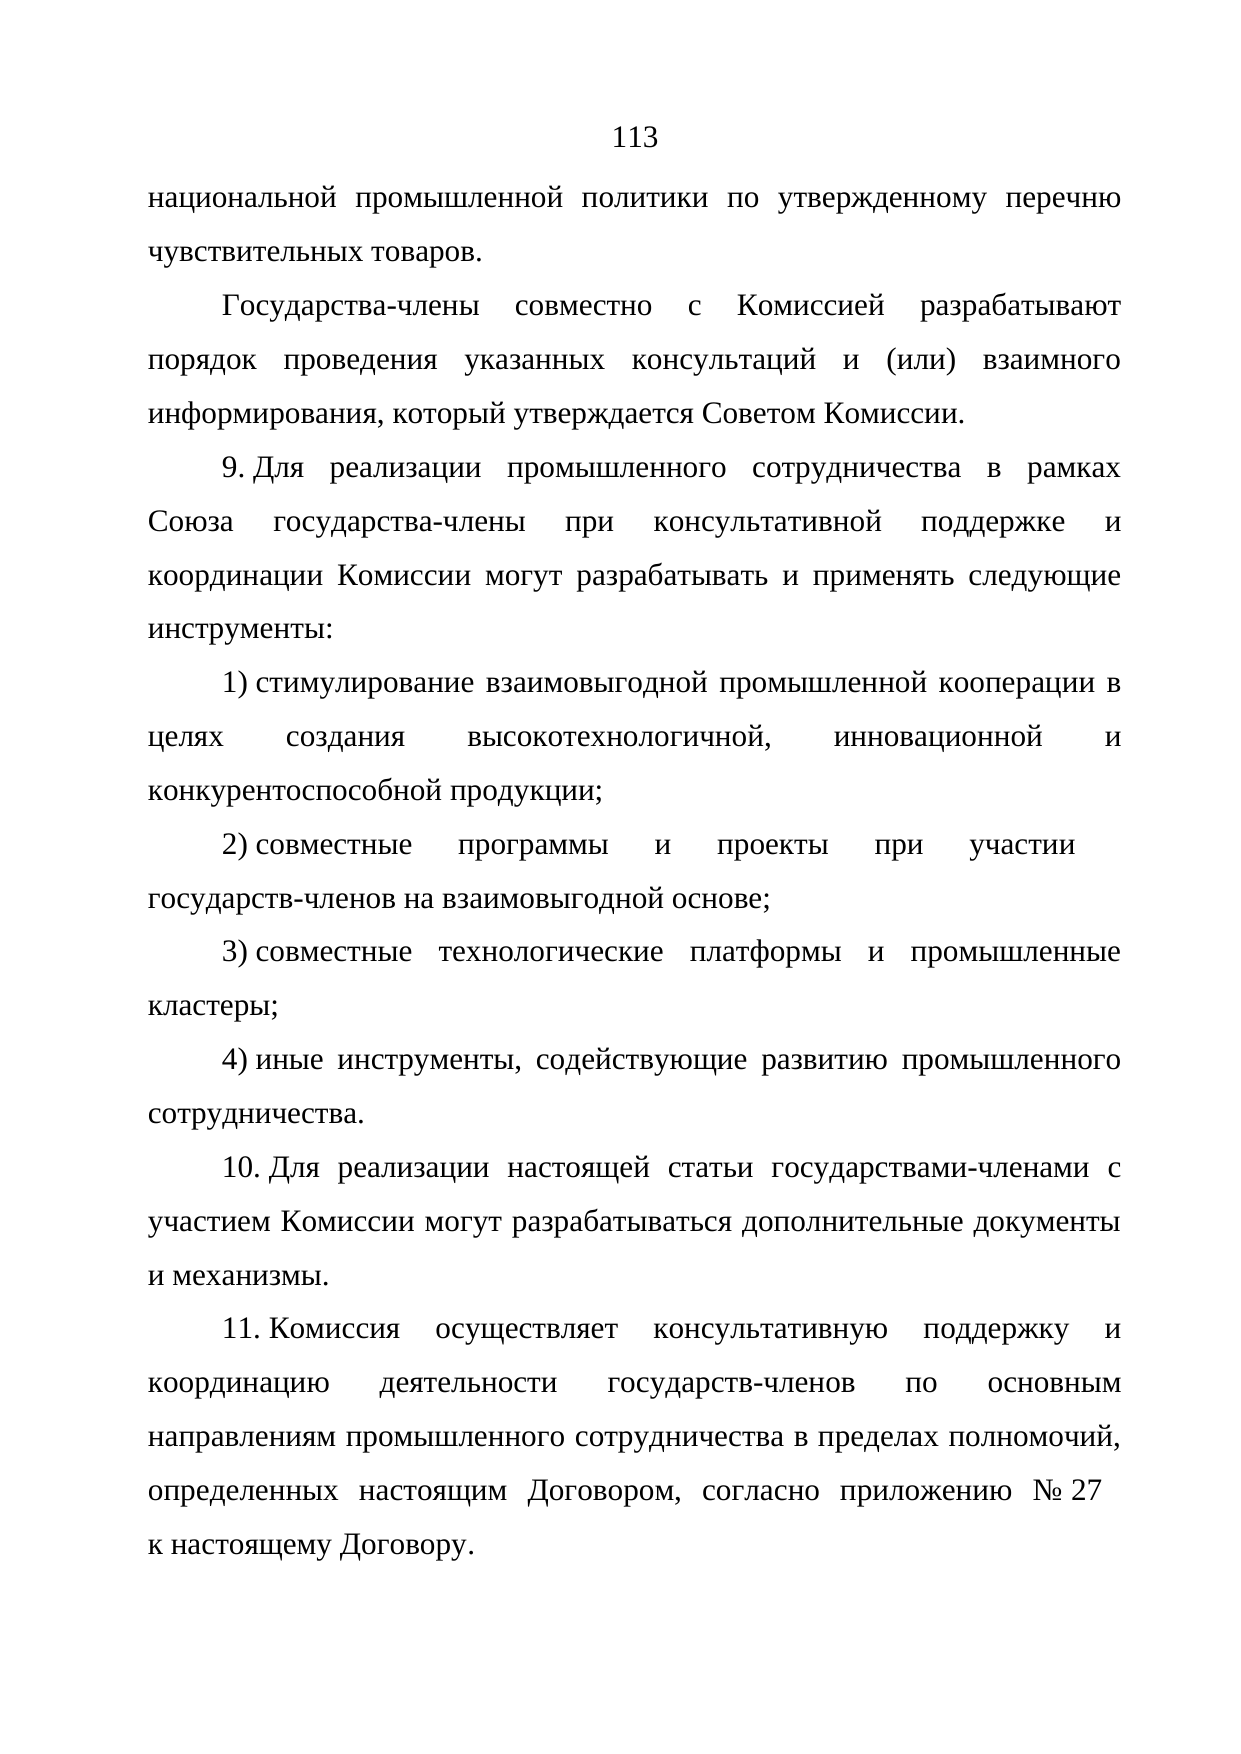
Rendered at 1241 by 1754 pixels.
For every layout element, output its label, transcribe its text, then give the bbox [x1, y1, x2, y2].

text 10. Для реализации настоящей статьи государствами-членами с участием Комиссии могут разрабатываться дополнительные документы и механизмы. [148, 1148, 1122, 1292]
text 1) стимулирование взаимовыгодной промышленной кооперации в целях создания высокотехнологичной, инновационной и конкурентоспособной продукции; [148, 663, 1122, 807]
text 9. Для реализации промышленного сотрудничества в рамках Союза государства-члены при консультативной поддержке и координации Комиссии могут разрабатывать и применять следующие инструменты: [148, 448, 1122, 646]
text 11. Комиссия осуществляет консультативную поддержку и координацию деятельности государств-членов по основным направлениям промышленного сотрудничества в пределах полномочий, определенных настоящим Договором, согласно приложению № 27 к настоящему Договору. [148, 1310, 1122, 1561]
text 3) совместные технологические платформы и промышленные кластеры; [148, 933, 1122, 1022]
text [148, 179, 1122, 268]
text Государства-члены совместно с Комиссией разрабатывают порядок проведения указанных консультаций и (или) взаимного информирования, который утверждается Советом Комиссии. [148, 286, 1122, 430]
text 4) иные инструменты, содействующие развитию промышленного сотрудничества. [148, 1040, 1122, 1130]
text 2) совместные программы и проекты при участии государств-членов на взаимовыгодной основе; [148, 825, 1122, 915]
